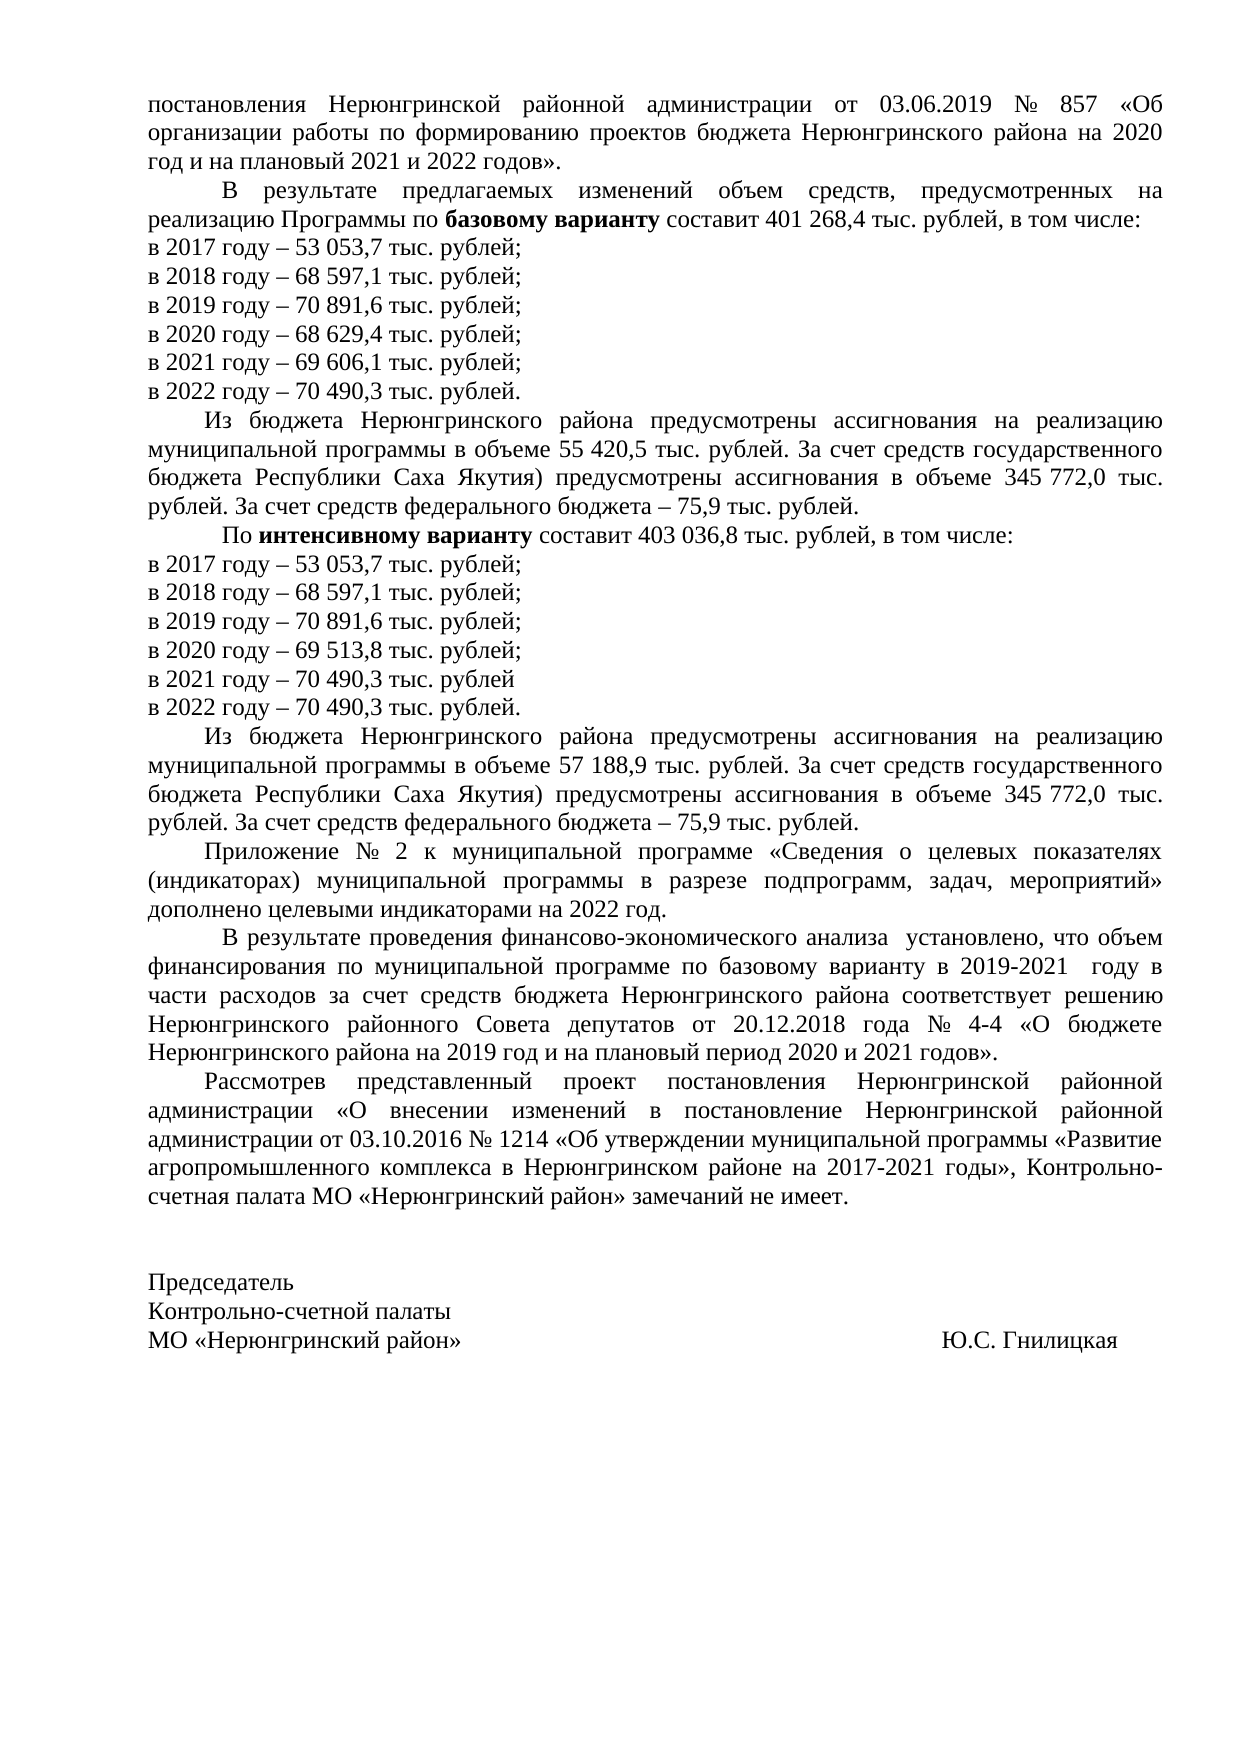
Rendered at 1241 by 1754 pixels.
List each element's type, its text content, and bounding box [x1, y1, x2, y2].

text Приложение № 2 к муниципальной программе «Сведения о целевых показателях (индикаторах) муниципальной программы в разрезе подпрограмм, задач, мероприятий» дополнено целевыми индикаторами на 2022 год. [148, 836, 1163, 922]
text в 2019 году – 70 891,6 тыс. рублей; [148, 606, 1163, 635]
text Из бюджета Нерюнгринского района предусмотрены ассигнования на реализацию муниципальной программы в объеме 55 420,5 тыс. рублей. За счет средств государственного бюджета Республики Саха Якутия) предусмотрены ассигнования в объеме 345 772,0 тыс. рублей. За счет средств федерального бюджета – 75,9 тыс. рублей. [148, 405, 1163, 520]
text в 2017 году – 53 053,7 тыс. рублей; [148, 232, 1163, 261]
text в 2019 году – 70 891,6 тыс. рублей; [148, 290, 1163, 319]
text В результате проведения финансово-экономического анализа установлено, что объем финансирования по муниципальной программе по базовому варианту в 2019-2021 году в части расходов за счет средств бюджета Нерюнгринского района соответствует решению Нерюнгринского районного Совета депутатов от 20.12.2018 года № 4-4 «О бюджете Нерюнгринского района на 2019 год и на плановый период 2020 и 2021 годов». [148, 922, 1163, 1066]
text Из бюджета Нерюнгринского района предусмотрены ассигнования на реализацию муниципальной программы в объеме 57 188,9 тыс. рублей. За счет средств государственного бюджета Республики Саха Якутия) предусмотрены ассигнования в объеме 345 772,0 тыс. рублей. За счет средств федерального бюджета – 75,9 тыс. рублей. [148, 721, 1163, 836]
text МО «Нерюнгринский район» Ю.С. Гнилицкая [148, 1325, 1163, 1354]
text Председатель [148, 1267, 1163, 1296]
text в 2018 году – 68 597,1 тыс. рублей; [148, 577, 1163, 606]
text в 2021 году – 69 606,1 тыс. рублей; [148, 347, 1163, 376]
text Контрольно-счетной палаты [148, 1296, 1163, 1325]
text в 2021 году – 70 490,3 тыс. рублей [148, 664, 1163, 692]
text По интенсивному варианту составит 403 036,8 тыс. рублей, в том числе: [148, 520, 1163, 549]
text в 2020 году – 69 513,8 тыс. рублей; [148, 635, 1163, 664]
text в 2018 году – 68 597,1 тыс. рублей; [148, 261, 1163, 290]
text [148, 89, 1163, 175]
text в 2022 году – 70 490,3 тыс. рублей. [148, 376, 1163, 405]
text В результате предлагаемых изменений объем средств, предусмотренных на реализацию Программы по базовому варианту составит 401 268,4 тыс. рублей, в том числе: [148, 175, 1163, 232]
text в 2020 году – 68 629,4 тыс. рублей; [148, 319, 1163, 347]
text в 2022 году – 70 490,3 тыс. рублей. [148, 692, 1163, 721]
text в 2017 году – 53 053,7 тыс. рублей; [148, 549, 1163, 577]
text Рассмотрев представленный проект постановления Нерюнгринской районной администрации «О внесении изменений в постановление Нерюнгринской районной администрации от 03.10.2016 № 1214 «Об утверждении муниципальной программы «Развитие агропромышленного комплекса в Нерюнгринском районе на 2017-2021 годы», Контрольно-счетная палата МО «Нерюнгринский район» замечаний не имеет. [148, 1066, 1163, 1210]
